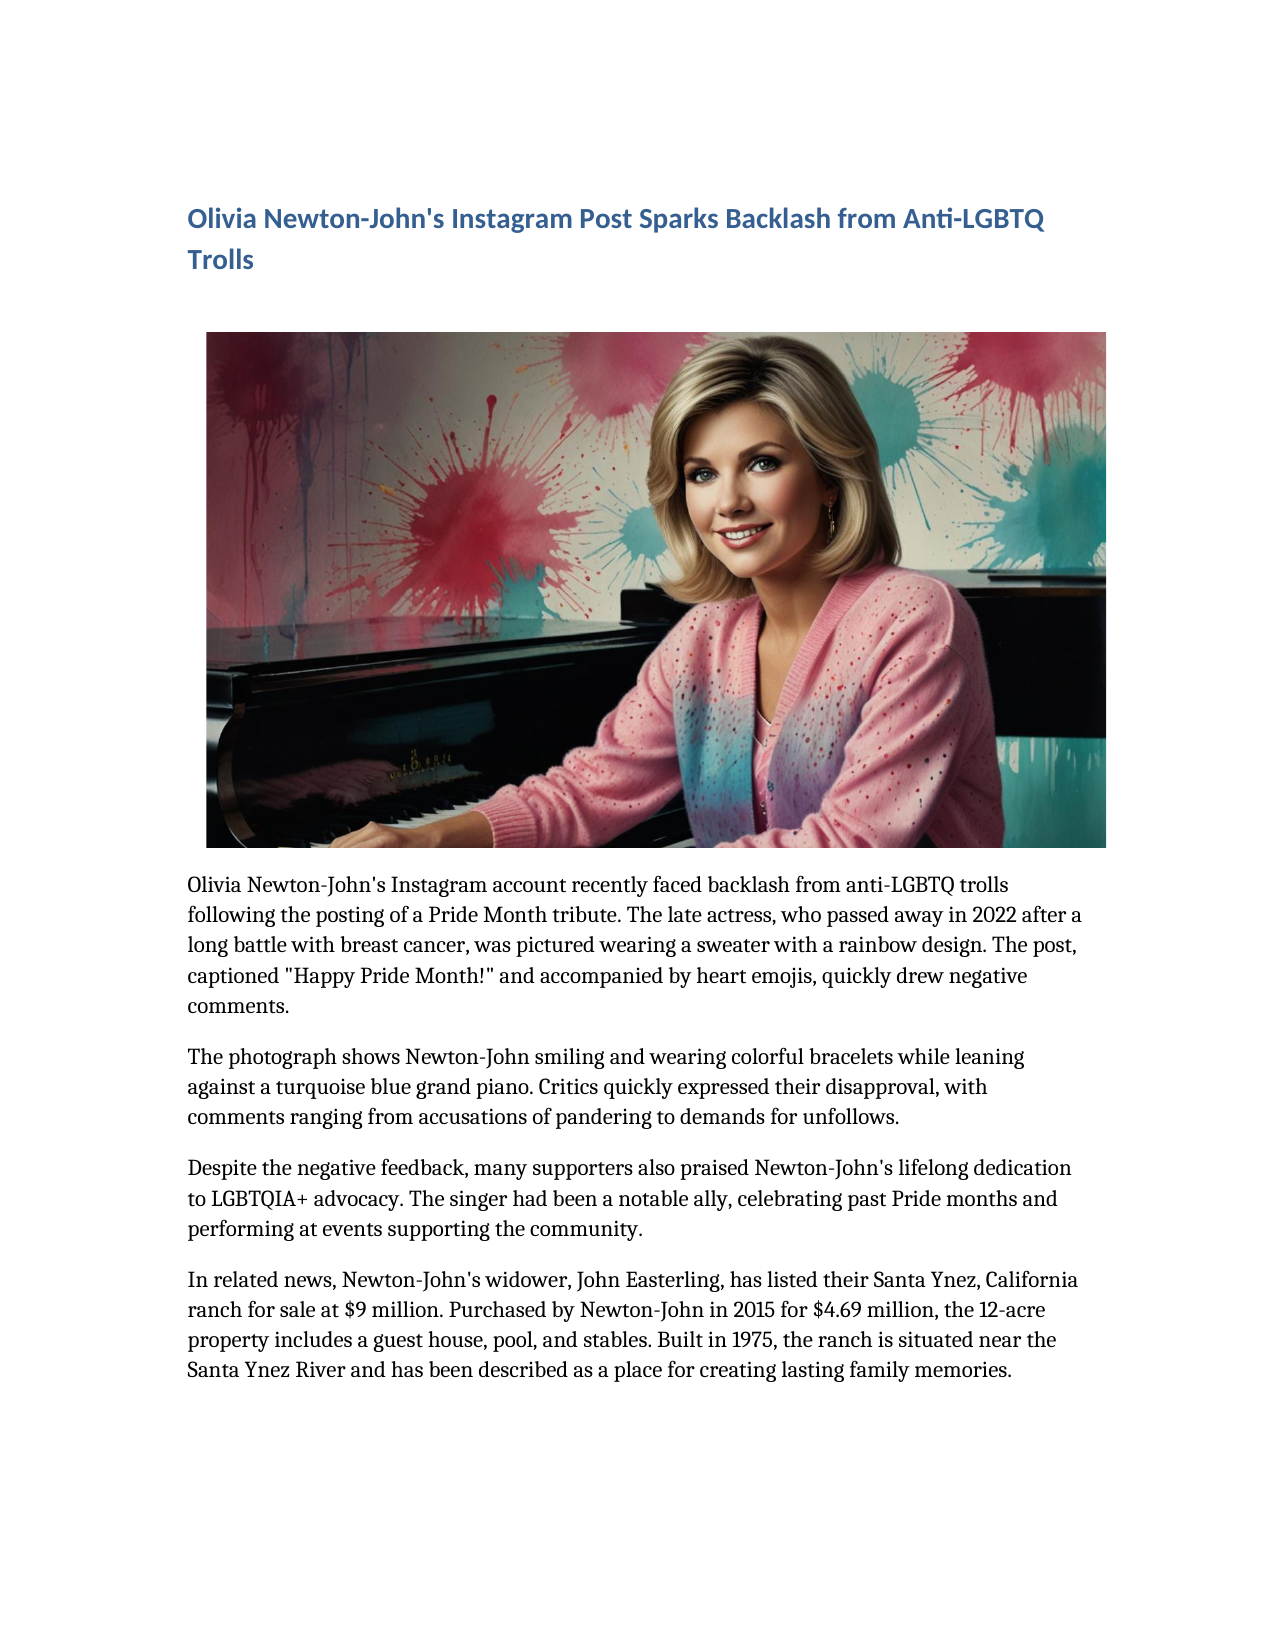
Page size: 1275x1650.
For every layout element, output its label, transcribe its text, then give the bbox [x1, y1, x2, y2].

text Olivia Newton-John's Instagram account recently faced backlash from anti-LGBTQ trolls following the posting of a Pride Month tribute. The late actress, who passed away in 2022 after a long battle with breast cancer, was pictured wearing a sweater with a rainbow design. The post, captioned "Happy Pride Month!" and accompanied by heart emojis, quickly drew negative comments. [187, 872, 1087, 1019]
text The photograph shows Newton-John smiling and wearing colorful bracelets while leaning against a turquoise blue grand piano. Critics quickly expressed their disapproval, with comments ranging from accusations of pandering to demands for unfollows. [187, 1044, 1087, 1131]
subtitle Olivia Newton-John's Instagram Post Sparks Backlash from Anti-LGBTQ Trolls [187, 200, 1087, 277]
text Despite the negative feedback, many supporters also praised Newton-John's lifelong dedication to LGBTQIA+ advocacy. The singer had been a notable ally, celebrating past Pride months and performing at events supporting the community. [187, 1155, 1087, 1242]
picture [206, 332, 1107, 848]
text In related news, Newton-John's widower, John Easterling, has listed their Santa Ynez, California ranch for sale at $9 million. Purchased by Newton-John in 2015 for $4.69 million, the 12-acre property includes a guest house, pool, and stables. Built in 1975, the ranch is situated near the Santa Ynez River and has been described as a place for creating lasting family memories. [187, 1267, 1087, 1384]
